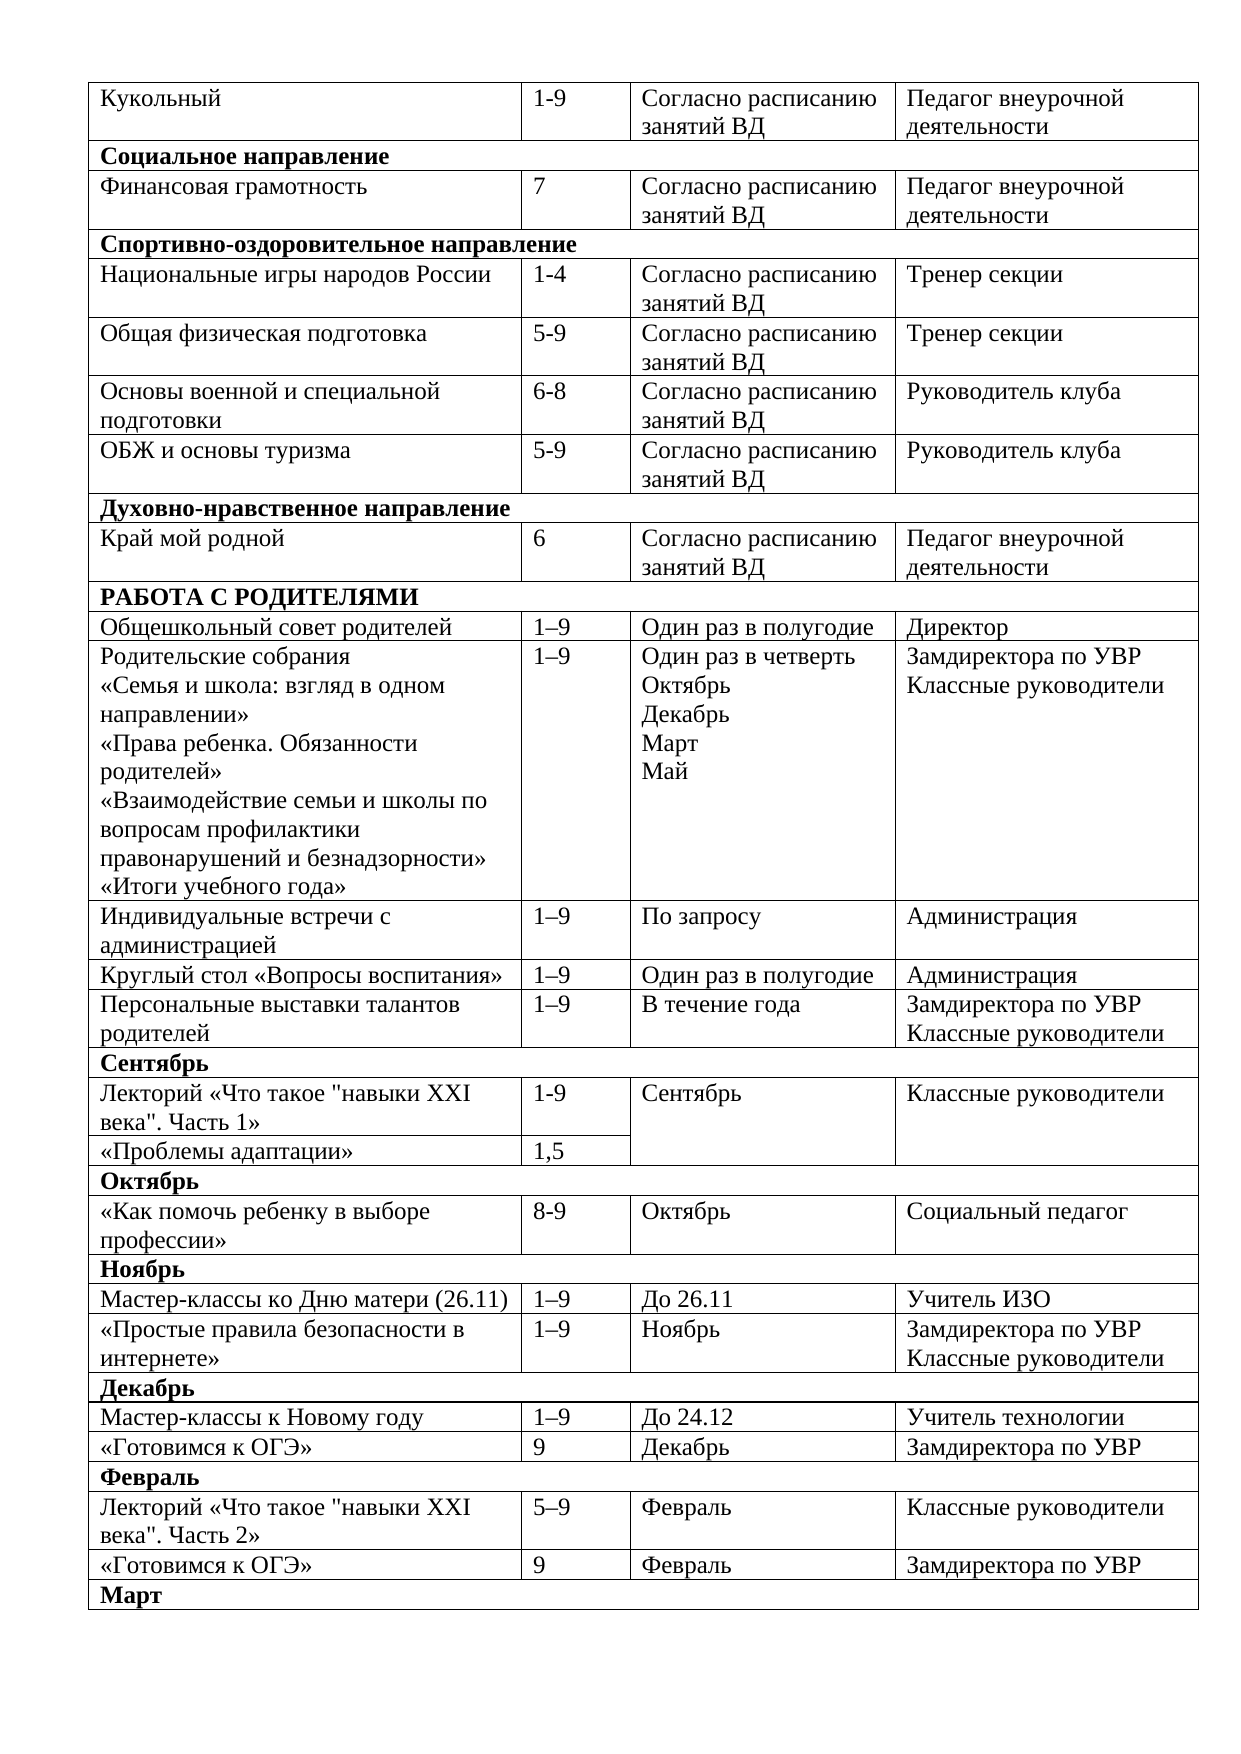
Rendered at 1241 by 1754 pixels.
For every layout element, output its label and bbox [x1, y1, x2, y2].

table_header [80, 74, 1217, 1618]
